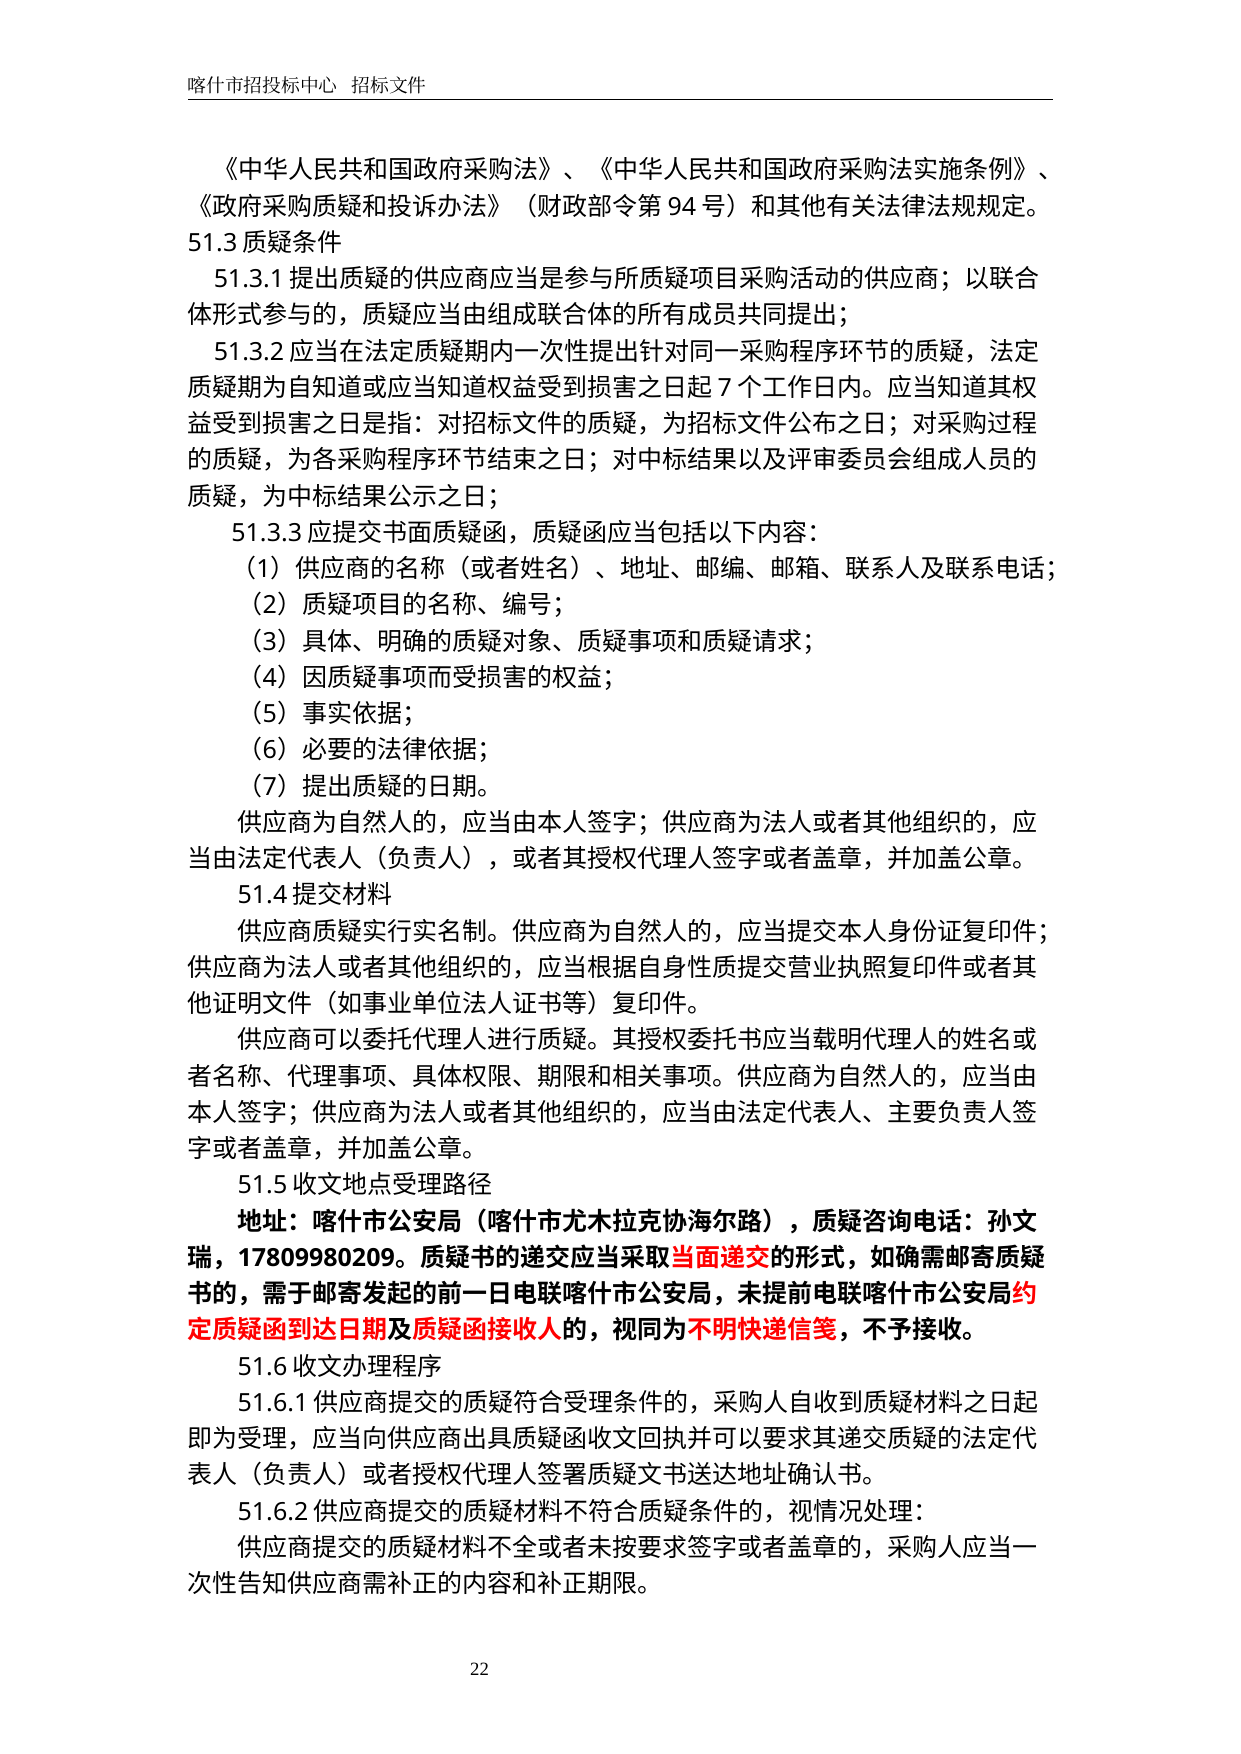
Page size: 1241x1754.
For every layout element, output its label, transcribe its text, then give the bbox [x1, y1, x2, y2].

text 51.3质疑条件 [187, 222, 1053, 259]
text （2）质疑项目的名称、编号； [187, 585, 1053, 621]
text 51.3.3应提交书面质疑函，质疑函应当包括以下内容： [187, 512, 1053, 549]
text 供应商提交的质疑材料不全或者未按要求签字或者盖章的，采购人应当一次性告知供应商需补正的内容和补正期限。 [187, 1527, 1053, 1600]
text 51.3.1提出质疑的供应商应当是参与所质疑项目采购活动的供应商；以联合体形式参与的，质疑应当由组成联合体的所有成员共同提出； [187, 259, 1053, 331]
text 地址：喀什市公安局（喀什市尤木拉克协海尔路），质疑咨询电话：孙文瑞，17809980209。质疑书的递交应当采取当面递交的形式，如确需邮寄质疑书的，需于邮寄发起的前一日电联喀什市公安局，未提前电联喀什市公安局约定质疑函到达日期及质疑函接收人的，视同为不明快递信笺，不予接收。 [187, 1201, 1053, 1346]
text （6）必要的法律依据； [187, 730, 1053, 766]
text （3）具体、明确的质疑对象、质疑事项和质疑请求； [187, 621, 1053, 657]
text （5）事实依据； [187, 694, 1053, 730]
text 供应商质疑实行实名制。供应商为自然人的，应当提交本人身份证复印件；供应商为法人或者其他组织的，应当根据自身性质提交营业执照复印件或者其他证明文件（如事业单位法人证书等）复印件。 [187, 911, 1053, 1020]
text （4）因质疑事项而受损害的权益； [187, 657, 1053, 694]
text 《中华人民共和国政府采购法》、《中华人民共和国政府采购法实施条例》、《政府采购质疑和投诉办法》（财政部令第94号）和其他有关法律法规规定。 [187, 150, 1053, 222]
text 51.5收文地点受理路径 [187, 1165, 1053, 1201]
text 51.6.2供应商提交的质疑材料不符合质疑条件的，视情况处理： [187, 1491, 1053, 1527]
text （1）供应商的名称（或者姓名）、地址、邮编、邮箱、联系人及联系电话； [187, 549, 1053, 585]
text 供应商可以委托代理人进行质疑。其授权委托书应当载明代理人的姓名或者名称、代理事项、具体权限、期限和相关事项。供应商为自然人的，应当由本人签字；供应商为法人或者其他组织的，应当由法定代表人、主要负责人签字或者盖章，并加盖公章。 [187, 1020, 1053, 1165]
text 51.4提交材料 [187, 875, 1053, 911]
text 供应商为自然人的，应当由本人签字；供应商为法人或者其他组织的，应当由法定代表人（负责人），或者其授权代理人签字或者盖章，并加盖公章。 [187, 802, 1053, 875]
text 51.6.1供应商提交的质疑符合受理条件的，采购人自收到质疑材料之日起即为受理，应当向供应商出具质疑函收文回执并可以要求其递交质疑的法定代表人（负责人）或者授权代理人签署质疑文书送达地址确认书。 [187, 1382, 1053, 1491]
text 51.3.2应当在法定质疑期内一次性提出针对同一采购程序环节的质疑，法定质疑期为自知道或应当知道权益受到损害之日起7个工作日内。应当知道其权益受到损害之日是指：对招标文件的质疑，为招标文件公布之日；对采购过程的质疑，为各采购程序环节结束之日；对中标结果以及评审委员会组成人员的质疑，为中标结果公示之日； [187, 331, 1053, 512]
text 51.6收文办理程序 [187, 1346, 1053, 1382]
text （7）提出质疑的日期。 [187, 766, 1053, 802]
